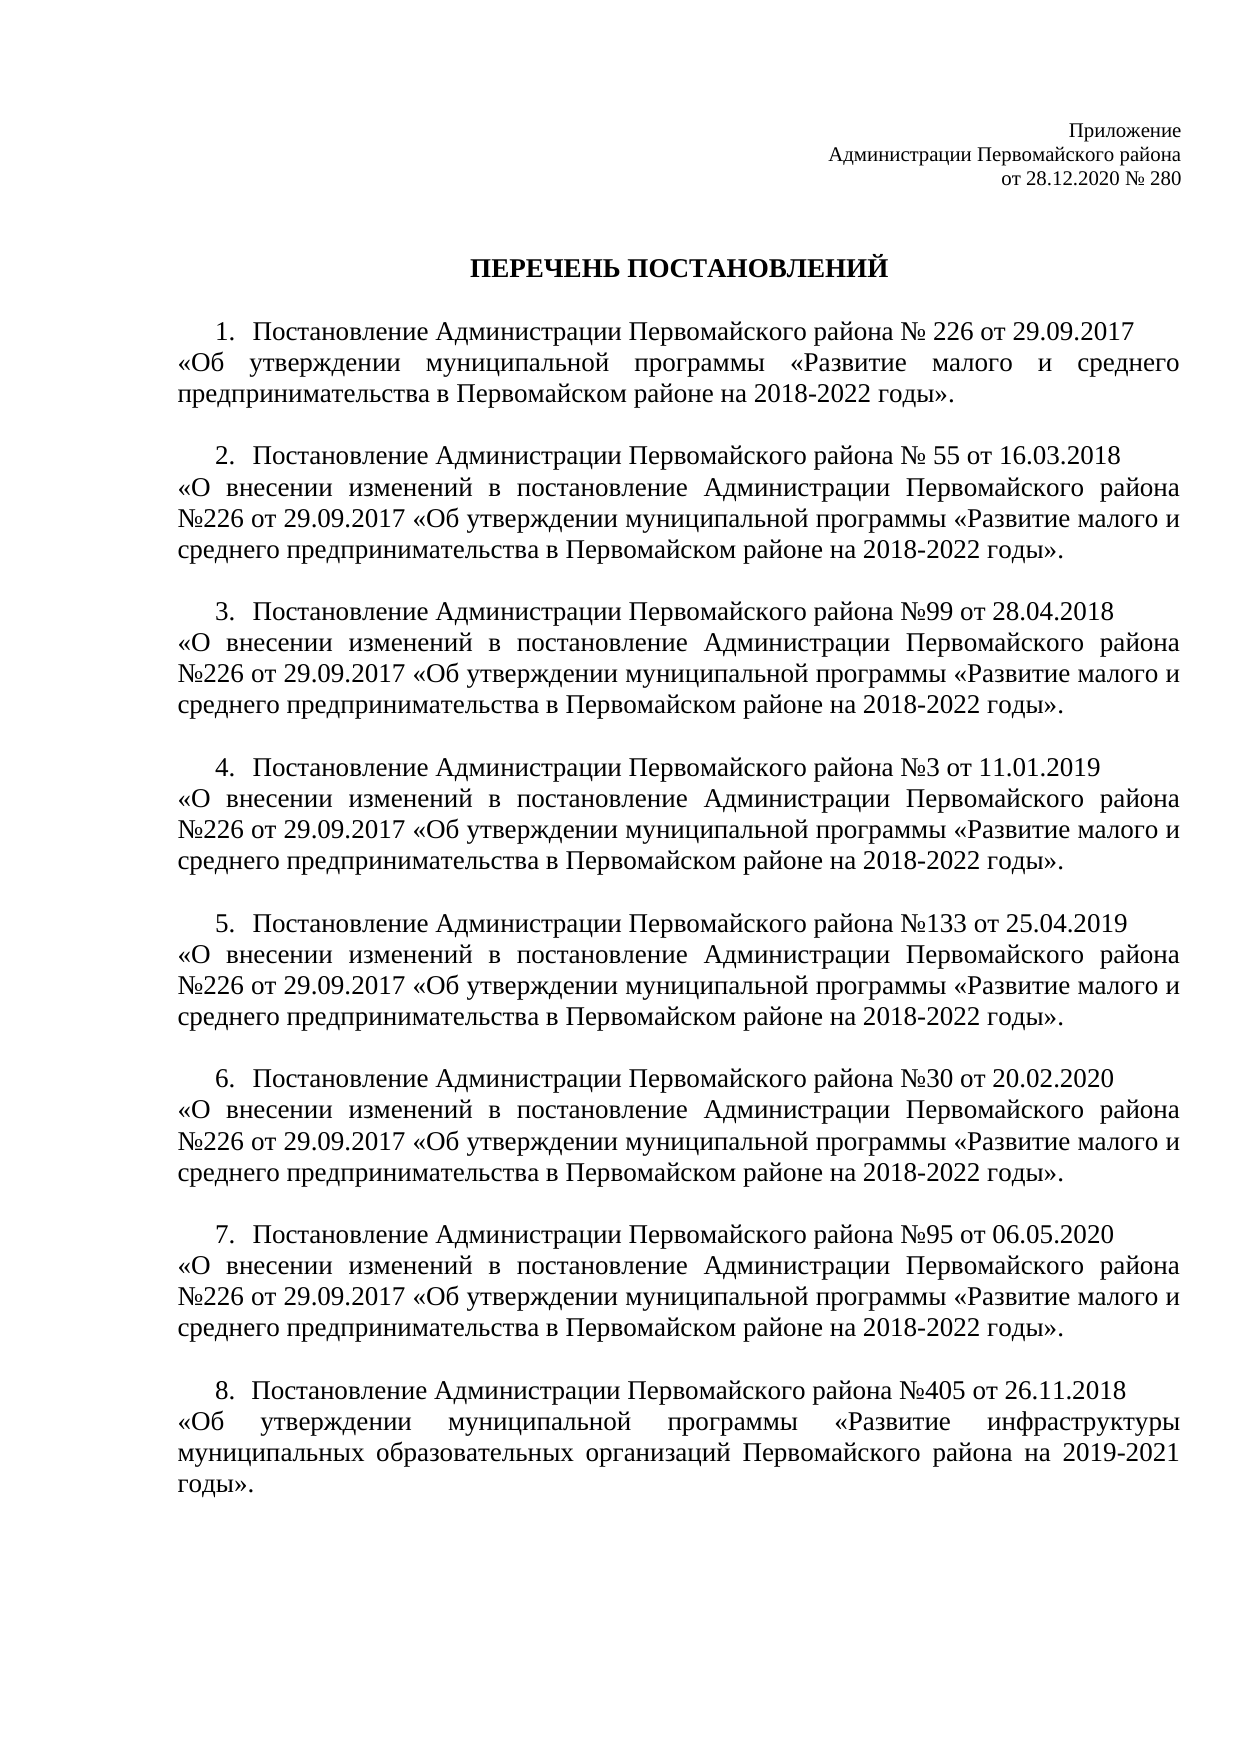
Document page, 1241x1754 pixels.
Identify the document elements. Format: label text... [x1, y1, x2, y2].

text «О внесении изменений в постановление Администрации Первомайского района №226 от 29.09.2017 «Об утверждении муниципальной программы «Развитие малого и среднего предпринимательства в Первомайском районе на 2018-2022 годы». [177, 782, 1181, 876]
list Постановление Администрации Первомайского района №30 от 20.02.2020 [215, 1062, 1181, 1093]
text от 28.12.2020 № 280 [177, 166, 1181, 190]
list Постановление Администрации Первомайского района № 55 от 16.03.2018 [215, 439, 1181, 471]
list «Об утверждении муниципальной программы «Развитие инфраструктуры муниципальных образовательных организаций Первомайского района на 2019-2021 годы». [177, 1405, 1181, 1498]
text «О внесении изменений в постановление Администрации Первомайского района №226 от 29.09.2017 «Об утверждении муниципальной программы «Развитие малого и среднего предпринимательства в Первомайском районе на 2018-2022 годы». [177, 938, 1181, 1031]
text «О внесении изменений в постановление Администрации Первомайского района №226 от 29.09.2017 «Об утверждении муниципальной программы «Развитие малого и среднего предпринимательства в Первомайском районе на 2018-2022 годы». [177, 626, 1181, 720]
text «О внесении изменений в постановление Администрации Первомайского района №226 от 29.09.2017 «Об утверждении муниципальной программы «Развитие малого и среднего предпринимательства в Первомайском районе на 2018-2022 годы». [177, 471, 1181, 564]
text «О внесении изменений в постановление Администрации Первомайского района №226 от 29.09.2017 «Об утверждении муниципальной программы «Развитие малого и среднего предпринимательства в Первомайском районе на 2018-2022 годы». [177, 1249, 1181, 1343]
text ПЕРЕЧЕНЬ ПОСТАНОВЛЕНИЙ [177, 253, 1181, 284]
list Постановление Администрации Первомайского района №3 от 11.01.2019 [215, 751, 1181, 782]
text Администрации Первомайского района [177, 142, 1181, 166]
list Постановление Администрации Первомайского района №133 от 25.04.2019 [215, 907, 1181, 938]
list Постановление Администрации Первомайского района №95 от 06.05.2020 [215, 1218, 1181, 1249]
list Постановление Администрации Первомайского района № 226 от 29.09.2017 [215, 315, 1181, 346]
text «Об утверждении муниципальной программы «Развитие малого и среднего предпринимательства в Первомайском районе на 2018-2022 годы». [177, 346, 1181, 408]
list Постановление Администрации Первомайского района №99 от 28.04.2018 [215, 595, 1181, 626]
list Постановление Администрации Первомайского района №405 от 26.11.2018 [177, 1374, 1181, 1405]
text Приложение [177, 118, 1181, 142]
text «О внесении изменений в постановление Администрации Первомайского района №226 от 29.09.2017 «Об утверждении муниципальной программы «Развитие малого и среднего предпринимательства в Первомайском районе на 2018-2022 годы». [177, 1093, 1181, 1187]
